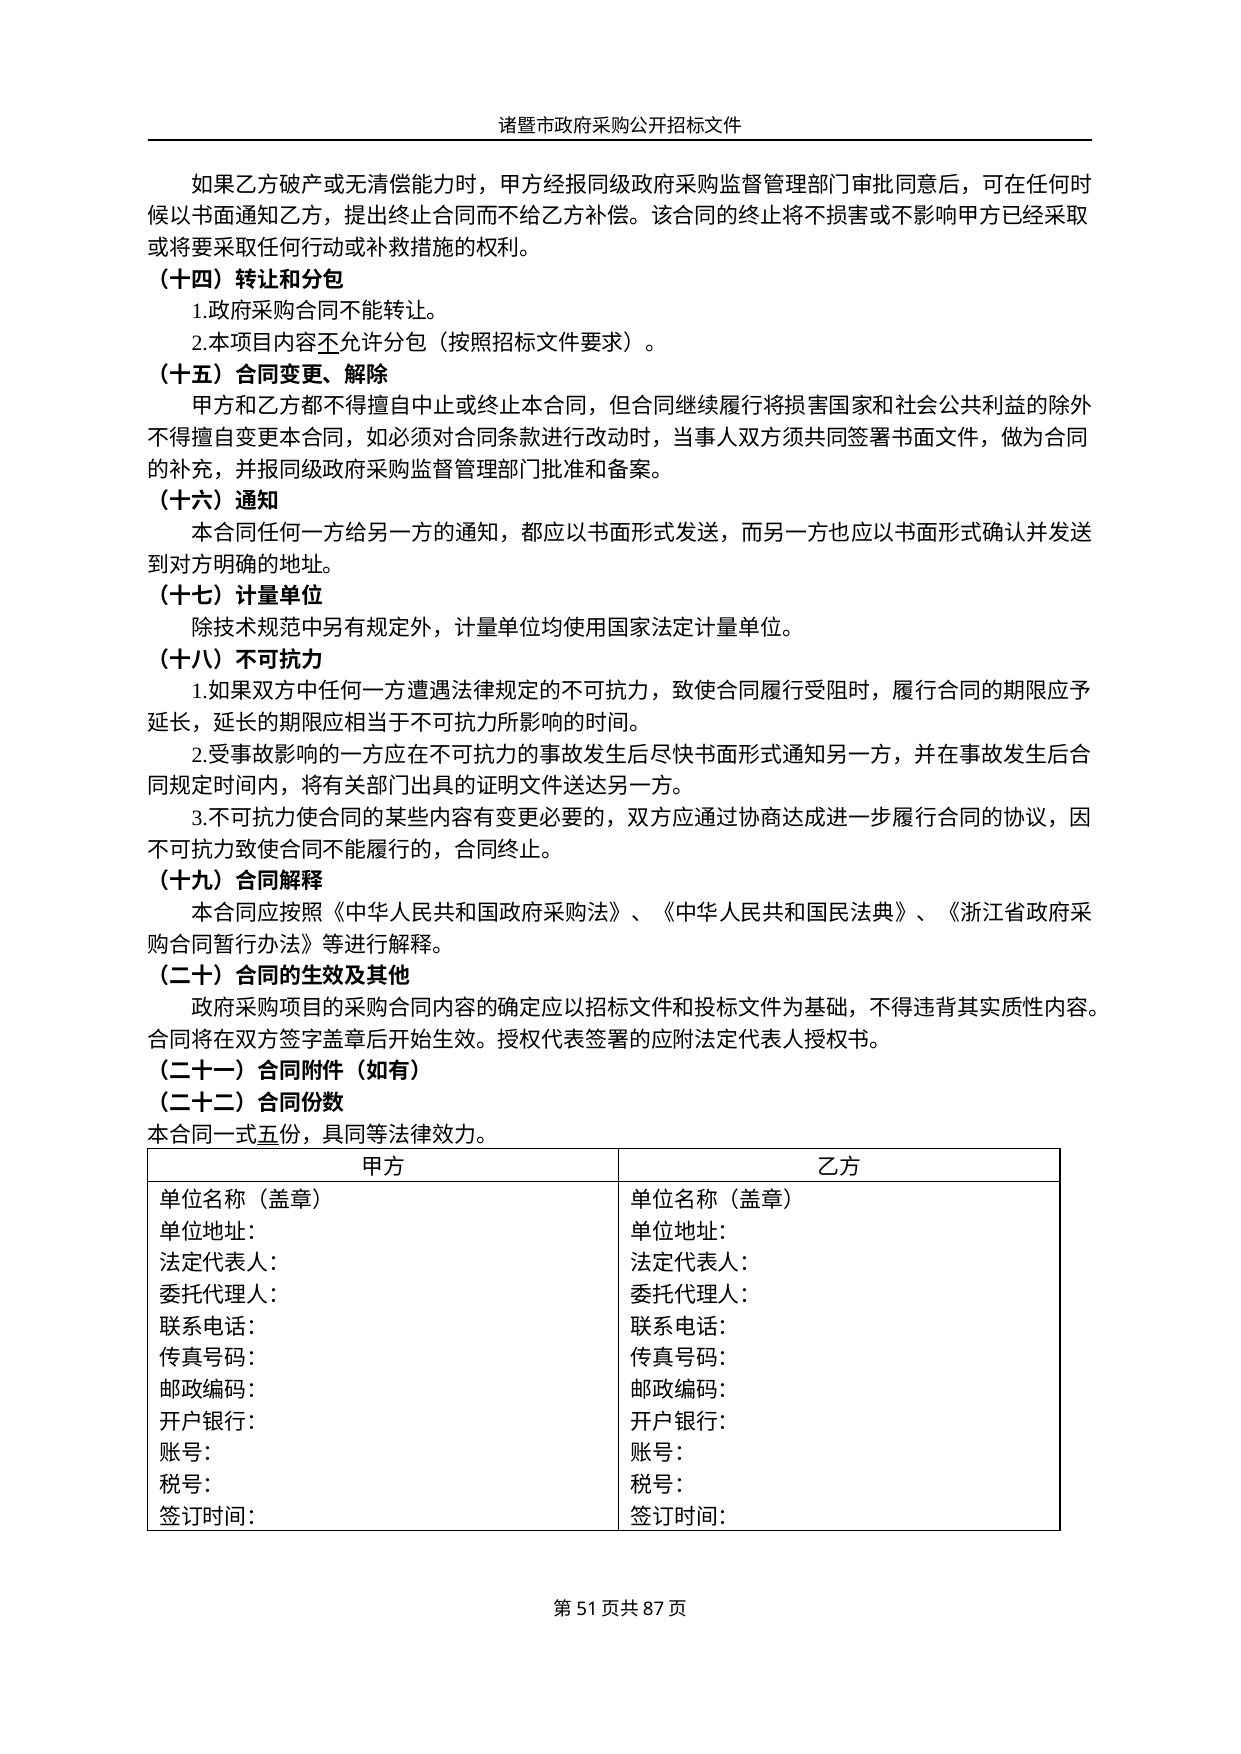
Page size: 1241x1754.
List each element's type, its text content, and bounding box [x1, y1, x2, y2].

text 政府采购项目的采购合同内容的确定应以招标文件和投标文件为基础，不得违背其实质性内容。 [148, 990, 1092, 1022]
text 2.本项目内容不允许分包（按照招标文件要求）。 [148, 325, 1092, 357]
table_cell 单位名称（盖章） 单位地址： 法定代表人： 委托代理人： 联系电话： 传真号码： 邮政编码： 开户银行： 账号： 税号： 签订时间： [148, 1182, 618, 1530]
text 如果乙方破产或无清偿能力时，甲方经报同级政府采购监督管理部门审批同意后，可在任何时候以书面通知乙方，提出终止合同而不给乙方补偿。该合同的终止将不损害或不影响甲方已经采取或将要采取任何行动或补救措施的权利。 [148, 167, 1092, 262]
text （十五）合同变更、解除 [148, 357, 1092, 388]
text （十七）计量单位 [148, 578, 1092, 610]
text 本合同一式五份，具同等法律效力。 [148, 1117, 1092, 1148]
text （二十二）合同份数 [148, 1085, 1092, 1117]
table_cell 单位名称（盖章） 单位地址： 法定代表人： 委托代理人： 联系电话： 传真号码： 邮政编码： 开户银行： 账号： 税号： 签订时间： [619, 1182, 1059, 1530]
text 合同将在双方签字盖章后开始生效。授权代表签署的应附法定代表人授权书。 [148, 1022, 1092, 1053]
text （二十）合同的生效及其他 [148, 958, 1092, 990]
text （十九）合同解释 [148, 863, 1092, 895]
text 1.如果双方中任何一方遭遇法律规定的不可抗力，致使合同履行受阻时，履行合同的期限应予延长，延长的期限应相当于不可抗力所影响的时间。 [148, 673, 1092, 737]
text 本合同应按照《中华人民共和国政府采购法》、《中华人民共和国民法典》、《浙江省政府采购合同暂行办法》等进行解释。 [148, 895, 1092, 958]
text （十四）转让和分包 [148, 262, 1092, 293]
text （十六）通知 [148, 483, 1092, 515]
text 除技术规范中另有规定外，计量单位均使用国家法定计量单位。 [148, 610, 1092, 642]
text 甲方和乙方都不得擅自中止或终止本合同，但合同继续履行将损害国家和社会公共利益的除外。不得擅自变更本合同，如必须对合同条款进行改动时，当事人双方须共同签署书面文件，做为合同的补充，并报同级政府采购监督管理部门批准和备案。 [148, 388, 1092, 483]
text （十八）不可抗力 [148, 642, 1092, 673]
text 3.不可抗力使合同的某些内容有变更必要的，双方应通过协商达成进一步履行合同的协议，因不可抗力致使合同不能履行的，合同终止。 [148, 800, 1092, 863]
text 1.政府采购合同不能转让。 [148, 293, 1092, 325]
table_header 甲方 [148, 1149, 618, 1181]
table_header 乙方 [619, 1149, 1059, 1181]
text 2.受事故影响的一方应在不可抗力的事故发生后尽快书面形式通知另一方，并在事故发生后合同规定时间内，将有关部门出具的证明文件送达另一方。 [148, 737, 1092, 800]
text （二十一）合同附件（如有） [148, 1053, 1092, 1085]
text 本合同任何一方给另一方的通知，都应以书面形式发送，而另一方也应以书面形式确认并发送到对方明确的地址。 [148, 515, 1092, 578]
